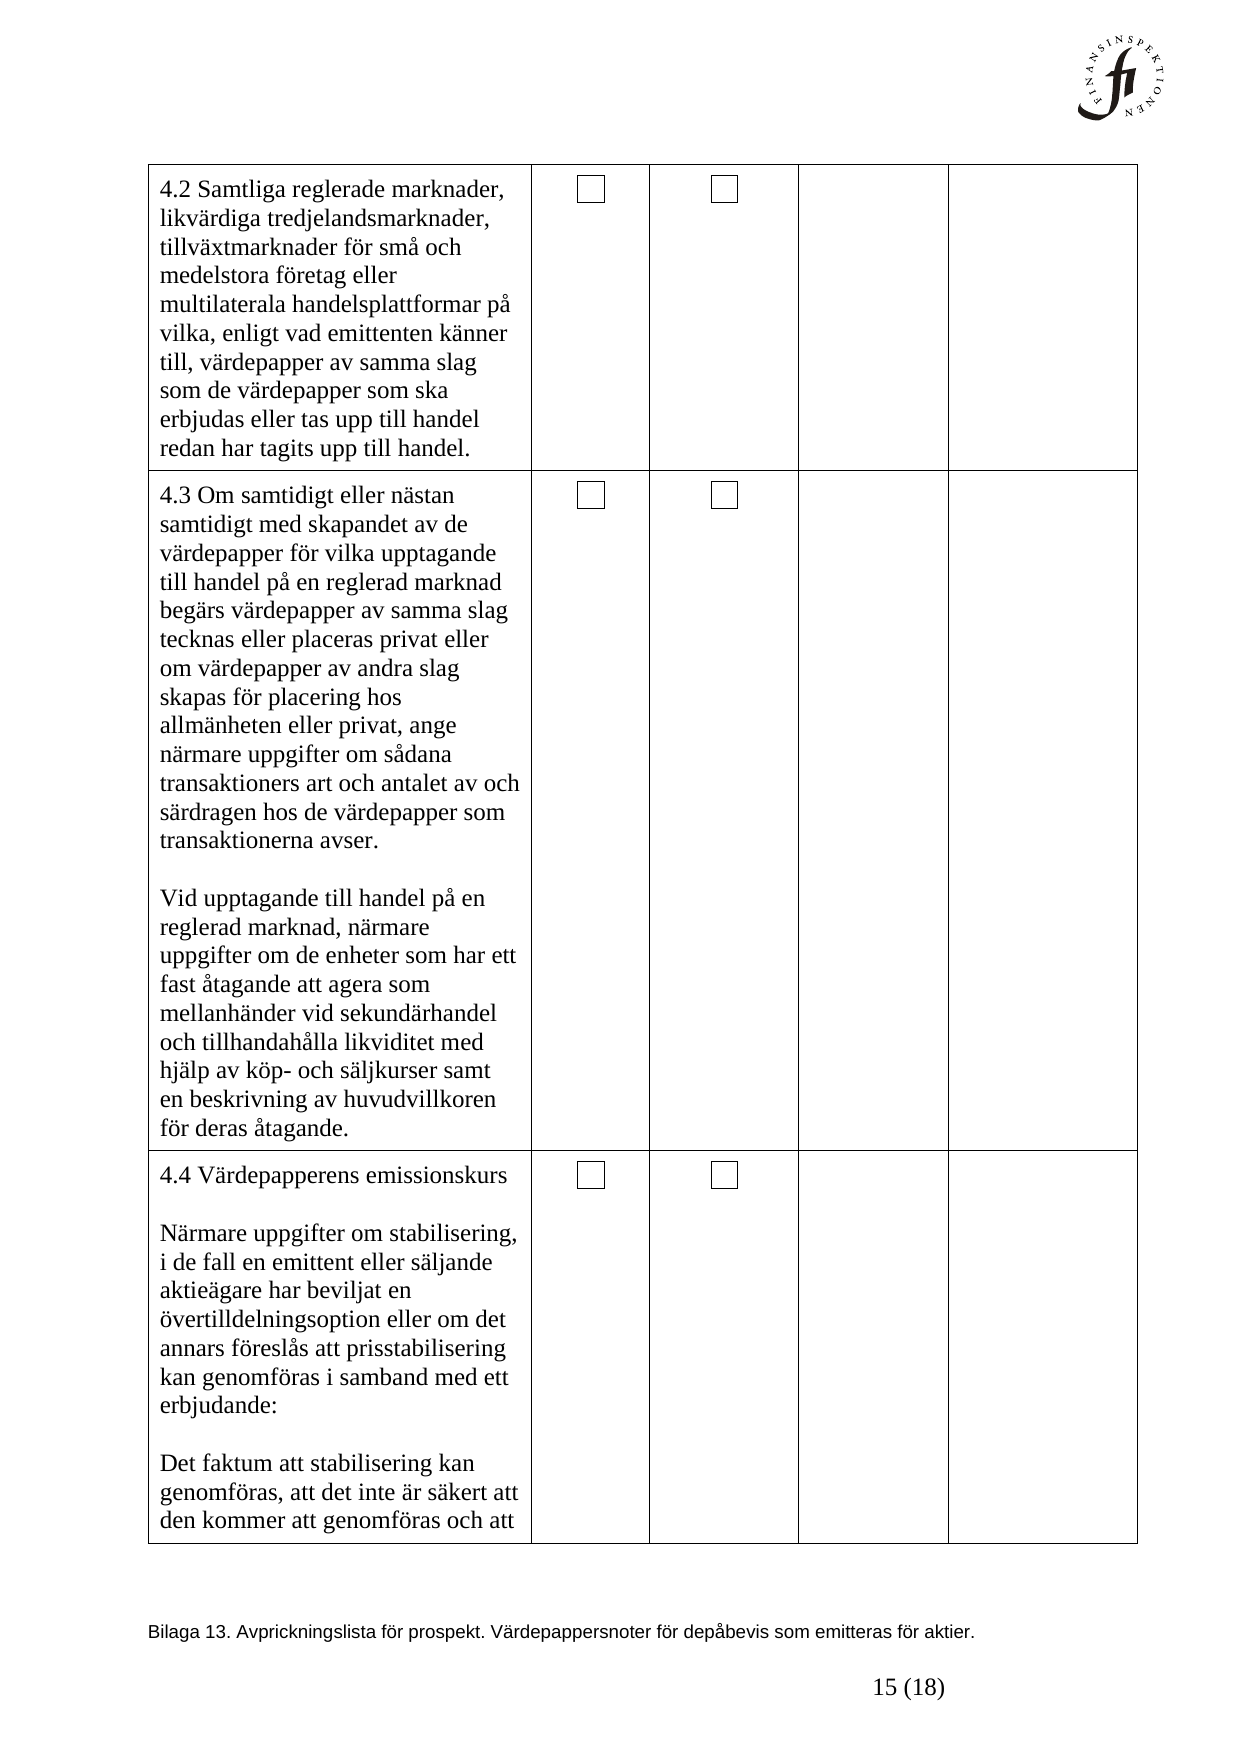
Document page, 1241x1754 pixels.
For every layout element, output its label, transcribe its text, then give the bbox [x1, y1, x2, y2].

table_cell [650, 165, 798, 470]
table_cell [949, 165, 1137, 470]
table_cell [532, 165, 649, 470]
table_cell [799, 471, 948, 1150]
table_cell [650, 1151, 798, 1543]
table_cell [949, 471, 1137, 1150]
table_cell 4.2 Samtliga reglerade marknader, likvärdiga tredjelandsmarknader, tillväxtmarknader för små och medelstora företag eller multilaterala handelsplattformar på vilka, enligt vad emittenten känner till, värdepapper av samma slag som de värdepapper som ska erbjudas eller tas upp till handel redan har tagits upp till handel. [149, 165, 531, 470]
table_cell [532, 471, 649, 1150]
table_cell [799, 1151, 948, 1543]
table_cell [650, 471, 798, 1150]
table_cell [532, 1151, 649, 1543]
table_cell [149, 1151, 531, 1543]
table_cell [799, 165, 948, 470]
table_cell 4.3 Om samtidigt eller nästan samtidigt med skapandet av de värdepapper för vilka upptagande till handel på en reglerad marknad begärs värdepapper av samma slag tecknas eller placeras privat eller om värdepapper av andra slag skapas för placering hos allmänheten eller privat, ange närmare uppgifter om sådana transaktioners art och antalet av och särdragen hos de värdepapper som transaktionerna avser. Vid upptagande till handel på en reglerad marknad, närmare uppgifter om de enheter som har ett fast åtagande att agera som mellanhänder vid sekundärhandel och tillhandahålla likviditet med hjälp av köp- och säljkurser samt en beskrivning av huvudvillkoren för deras åtagande. [149, 471, 531, 1150]
table_cell [949, 1151, 1137, 1543]
